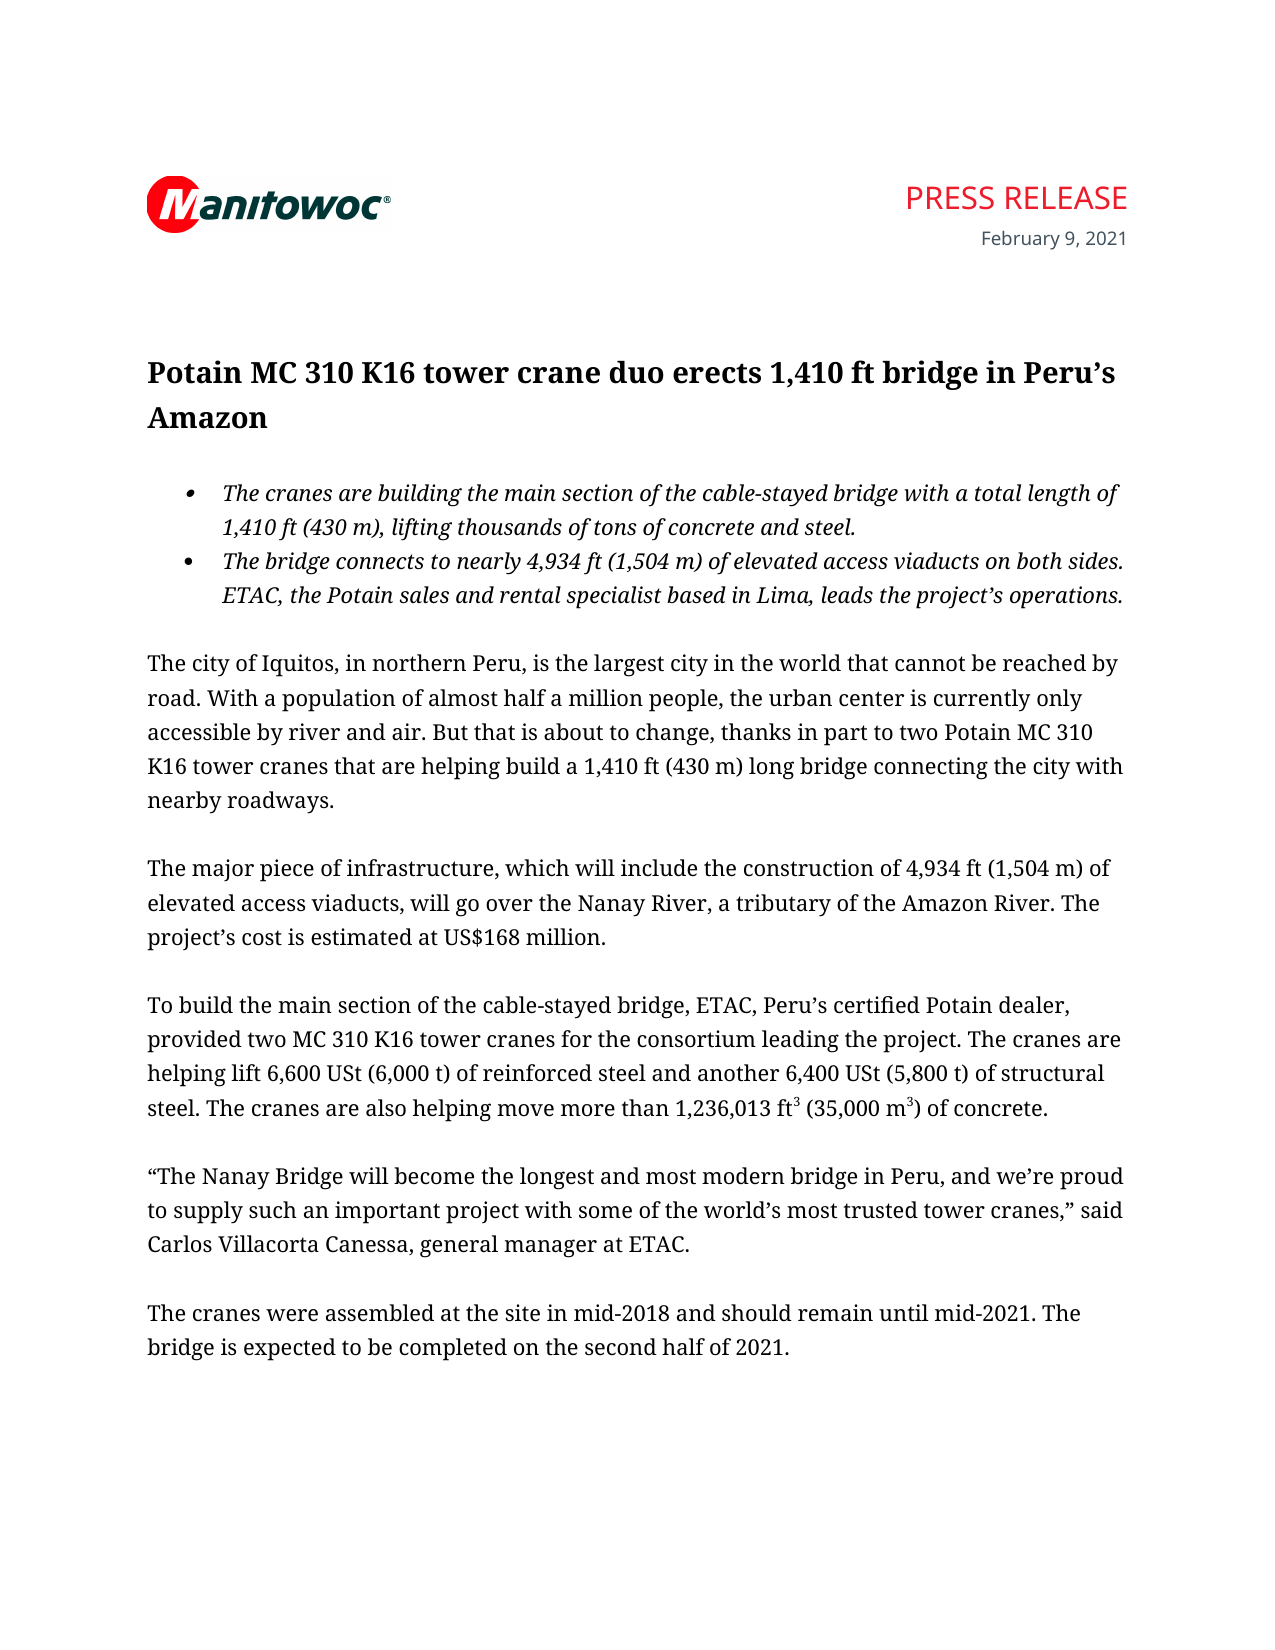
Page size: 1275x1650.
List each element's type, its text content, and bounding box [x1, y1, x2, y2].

text To build the main section of the cable-stayed bridge, ETAC, Peru’s certified Potain dealer, provided two MC 310 K16 tower cranes for the consortium leading the project. The cranes are helping lift 6,600 USt (6,000 t) of reinforced steel and another 6,400 USt (5,800 t) of structural steel. The cranes are also helping move more than 1,236,013 ft3 (35,000 m3) of concrete. [147, 990, 1128, 1122]
text The cranes were assembled at the site in mid-2018 and should remain until mid-2021. The bridge is expected to be completed on the second half of 2021. [147, 1298, 1128, 1362]
list The cranes are building the main section of the cable-stayed bridge with a total length of 1,410 ft (430 m), lifting thousands of tons of concrete and steel. [184, 478, 1128, 542]
picture [147, 176, 391, 233]
list The bridge connects to nearly 4,934 ft (1,504 m) of elevated access viaducts on both sides. ETAC, the Potain sales and rental specialist based in Lima, leads the project’s operations. [184, 546, 1128, 610]
text PRESS RELEASE [391, 176, 1128, 219]
text The city of Iquitos, in northern Peru, is the largest city in the world that cannot be reached by road. With a population of almost half a million people, the urban center is currently only accessible by river and air. But that is about to change, thanks in part to two Potain MC 310 K16 tower cranes that are helping build a 1,410 ft (430 m) long bridge connecting the city with nearby roadways. [147, 648, 1128, 815]
text The major piece of infrastructure, which will include the construction of 4,934 ft (1,504 m) of elevated access viaducts, will go over the Nanay River, a tributary of the Amazon River. The project’s cost is estimated at US$168 million. [147, 853, 1128, 952]
text Potain MC 310 K16 tower crane duo erects 1,410 ft bridge in Peru’s Amazon [147, 352, 1128, 437]
text “The Nanay Bridge will become the longest and most modern bridge in Peru, and we’re proud to supply such an important project with some of the world’s most trusted tower cranes,” said Carlos Villacorta Canessa, general manager at ETAC. [147, 1161, 1128, 1259]
text February 9, 2021 [147, 225, 1128, 251]
